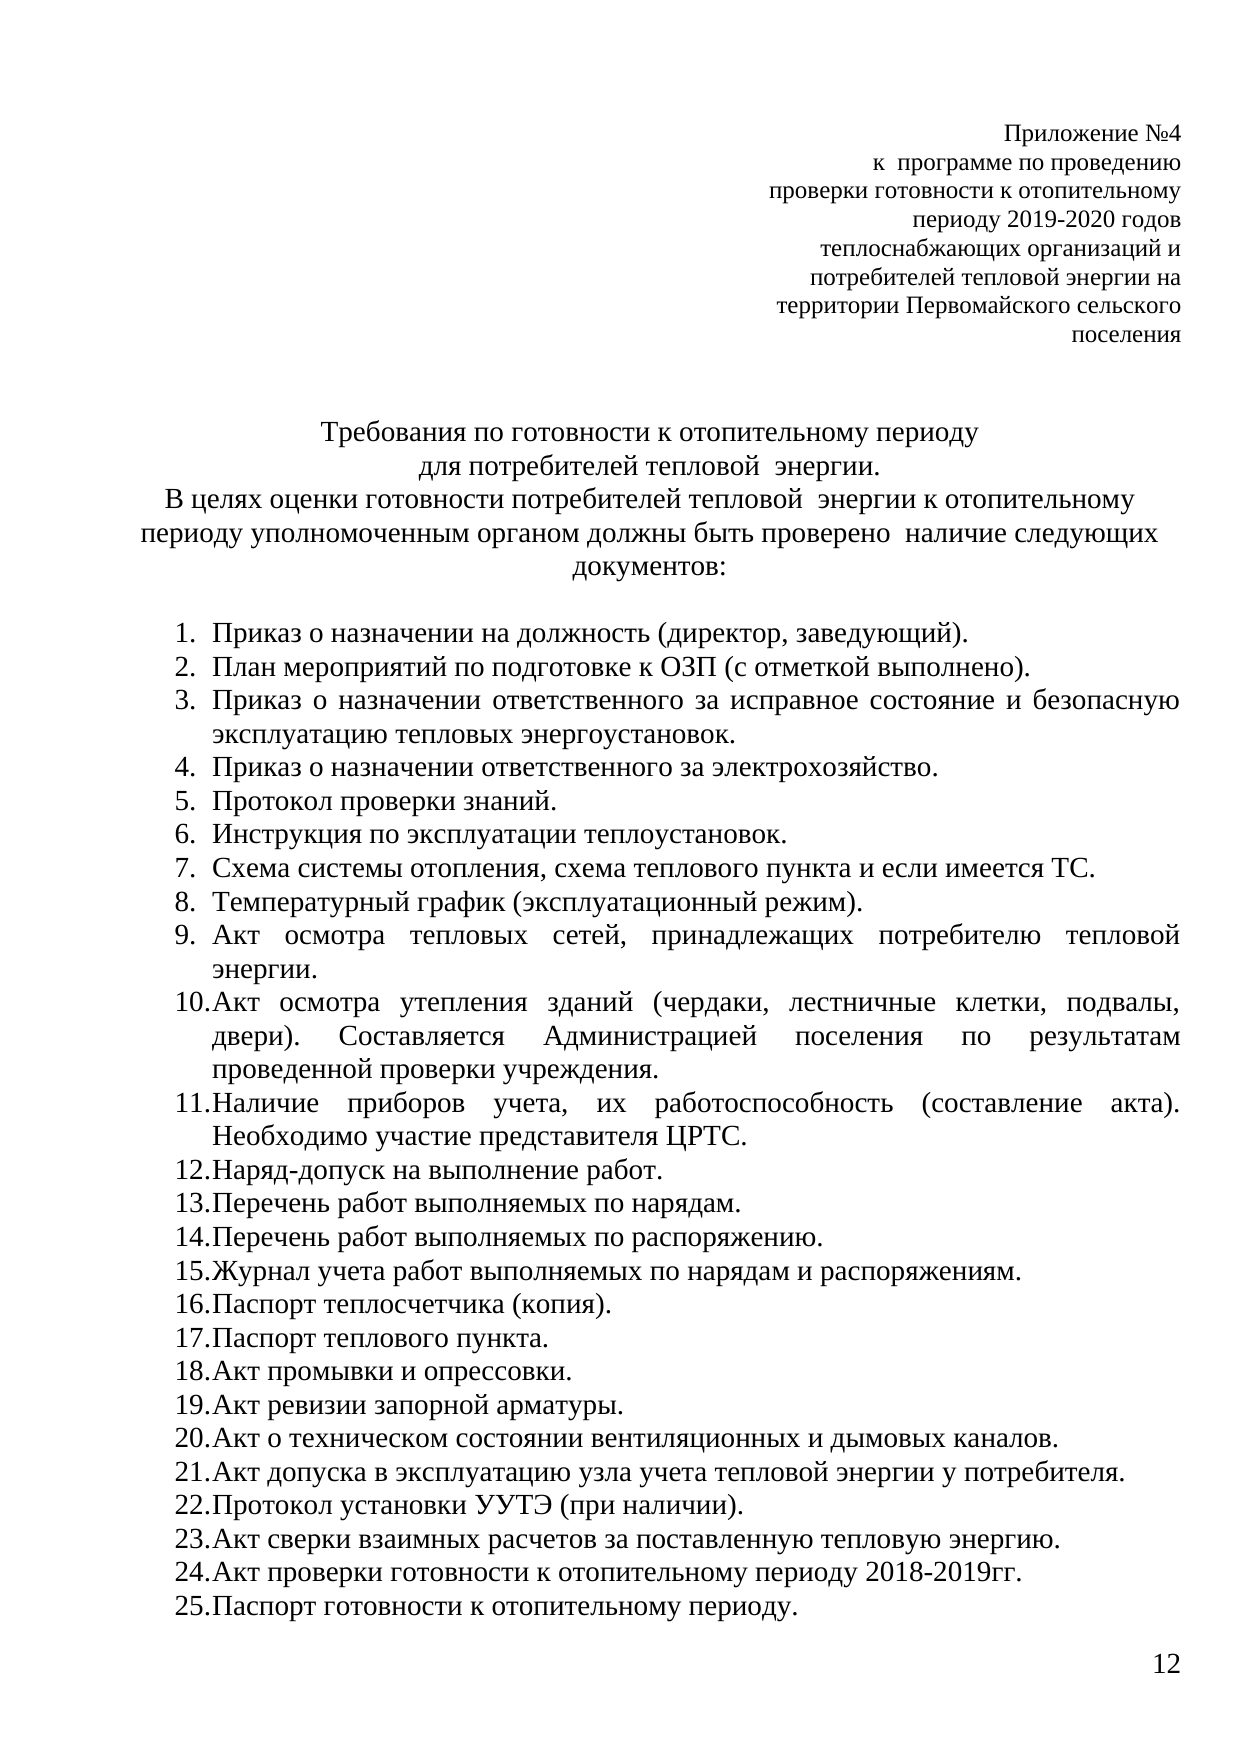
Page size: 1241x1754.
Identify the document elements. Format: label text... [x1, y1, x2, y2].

text для потребителей тепловой энергии. [118, 448, 1181, 481]
list Приказ о назначении на должность (директор, заведующий). [174, 615, 1181, 649]
list Приказ о назначении ответственного за электрохозяйство. [174, 749, 1181, 783]
list Паспорт готовности к отопительному периоду. [174, 1588, 1181, 1622]
list Паспорт теплового пункта. [174, 1320, 1181, 1353]
list Акт промывки и опрессовки. [174, 1353, 1181, 1387]
list Акт проверки готовности к отопительному периоду 2018-2019гг. [174, 1554, 1181, 1588]
list Акт осмотра утепления зданий (чердаки, лестничные клетки, подвалы, двери). Составляется Администрацией поселения по результатам проведенной проверки учреждения. [174, 984, 1181, 1085]
list Акт ревизии запорной арматуры. [174, 1387, 1181, 1420]
text Требования по готовности к отопительному периоду [118, 414, 1181, 448]
list Протокол установки УУТЭ (при наличии). [174, 1487, 1181, 1521]
list Приказ о назначении ответственного за исправное состояние и безопасную эксплуатацию тепловых энергоустановок. [174, 682, 1181, 749]
text Приложение №4 [118, 118, 1181, 147]
list Инструкция по эксплуатации теплоустановок. [174, 817, 1181, 850]
list Акт допуска в эксплуатацию узла учета тепловой энергии у потребителя. [174, 1454, 1181, 1487]
list Перечень работ выполняемых по распоряжению. [174, 1219, 1181, 1253]
list Схема системы отопления, схема теплового пункта и если имеется ТС. [174, 850, 1181, 884]
list План мероприятий по подготовке к ОЗП (с отметкой выполнено). [174, 649, 1181, 682]
list Акт осмотра тепловых сетей, принадлежащих потребителю тепловой энергии. [174, 917, 1181, 984]
list Наличие приборов учета, их работоспособность (составление акта). Необходимо участие представителя ЦРТС. [174, 1085, 1181, 1152]
text В целях оценки готовности потребителей тепловой энергии к отопительному периоду уполномоченным органом должны быть проверено наличие следующих документов: [118, 481, 1181, 582]
list Акт о техническом состоянии вентиляционных и дымовых каналов. [174, 1420, 1181, 1454]
list Паспорт теплосчетчика (копия). [174, 1286, 1181, 1320]
list Наряд-допуск на выполнение работ. [174, 1152, 1181, 1186]
list Температурный график (эксплуатационный режим). [174, 884, 1181, 917]
list Перечень работ выполняемых по нарядам. [174, 1186, 1181, 1219]
list Протокол проверки знаний. [174, 783, 1181, 817]
list Акт сверки взаимных расчетов за поставленную тепловую энергию. [174, 1521, 1181, 1554]
list Журнал учета работ выполняемых по нарядам и распоряжениям. [174, 1253, 1181, 1286]
text к программе по проведению проверки готовности к отопительному периоду 2019-2020 годов теплоснабжающих организаций и потребителей тепловой энергии на территории Первомайского сельского поселения [738, 147, 1181, 348]
